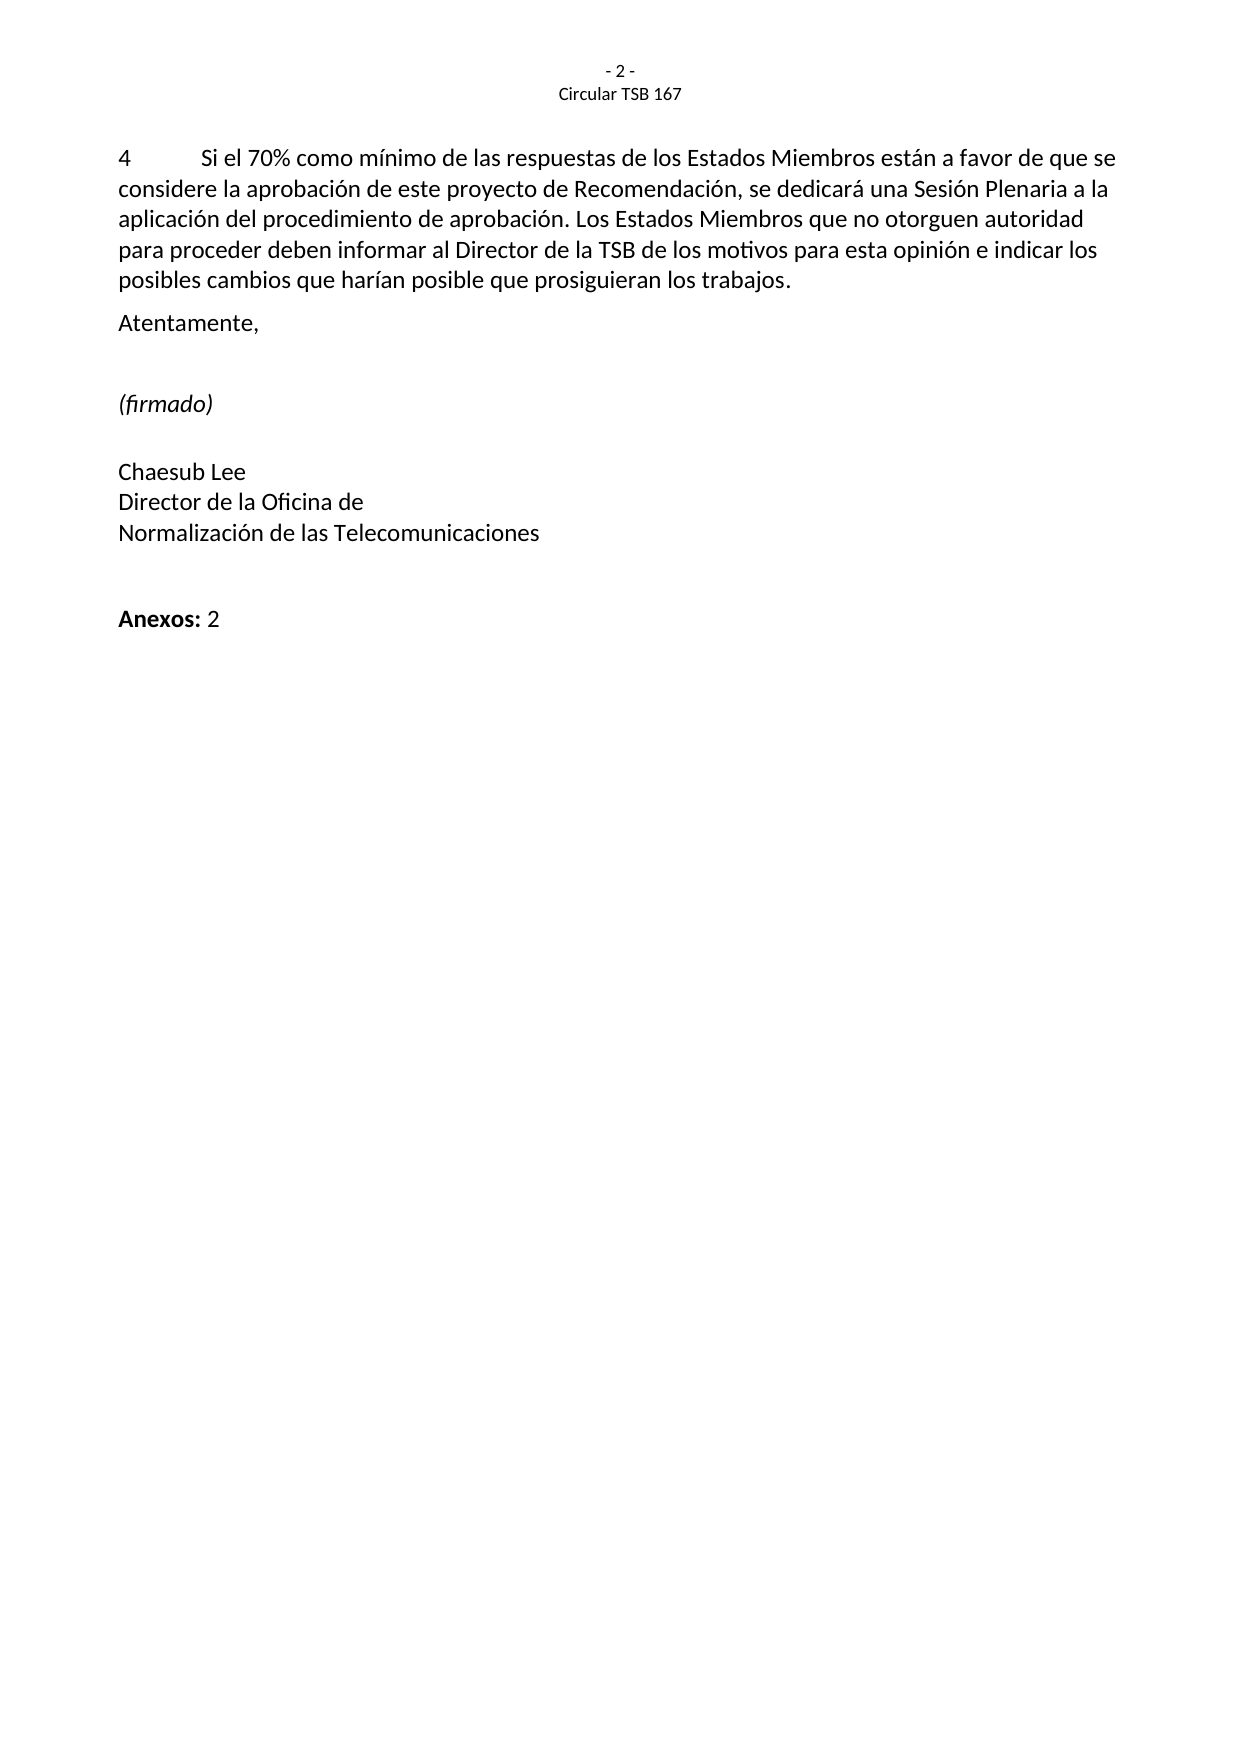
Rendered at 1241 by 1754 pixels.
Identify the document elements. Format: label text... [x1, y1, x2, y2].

text (firmado) [118, 388, 1122, 418]
text Anexos: 2 [118, 603, 1112, 634]
text 4 Si el 70% como mínimo de las respuestas de los Estados Miembros están a favor de que se considere la aprobación de este proyecto de Recomendación, se dedicará una Sesión Plenaria a la aplicación del procedimiento de aprobación. Los Estados Miembros que no otorguen autoridad para proceder deben informar al Director de la TSB de los motivos para esta opinión e indicar los posibles cambios que harían posible que prosiguieran los trabajos. [118, 142, 1122, 295]
text Chaesub Lee Director de la Oficina de Normalización de las Telecomunicaciones [118, 456, 1122, 548]
text Atentamente, [118, 307, 1122, 338]
